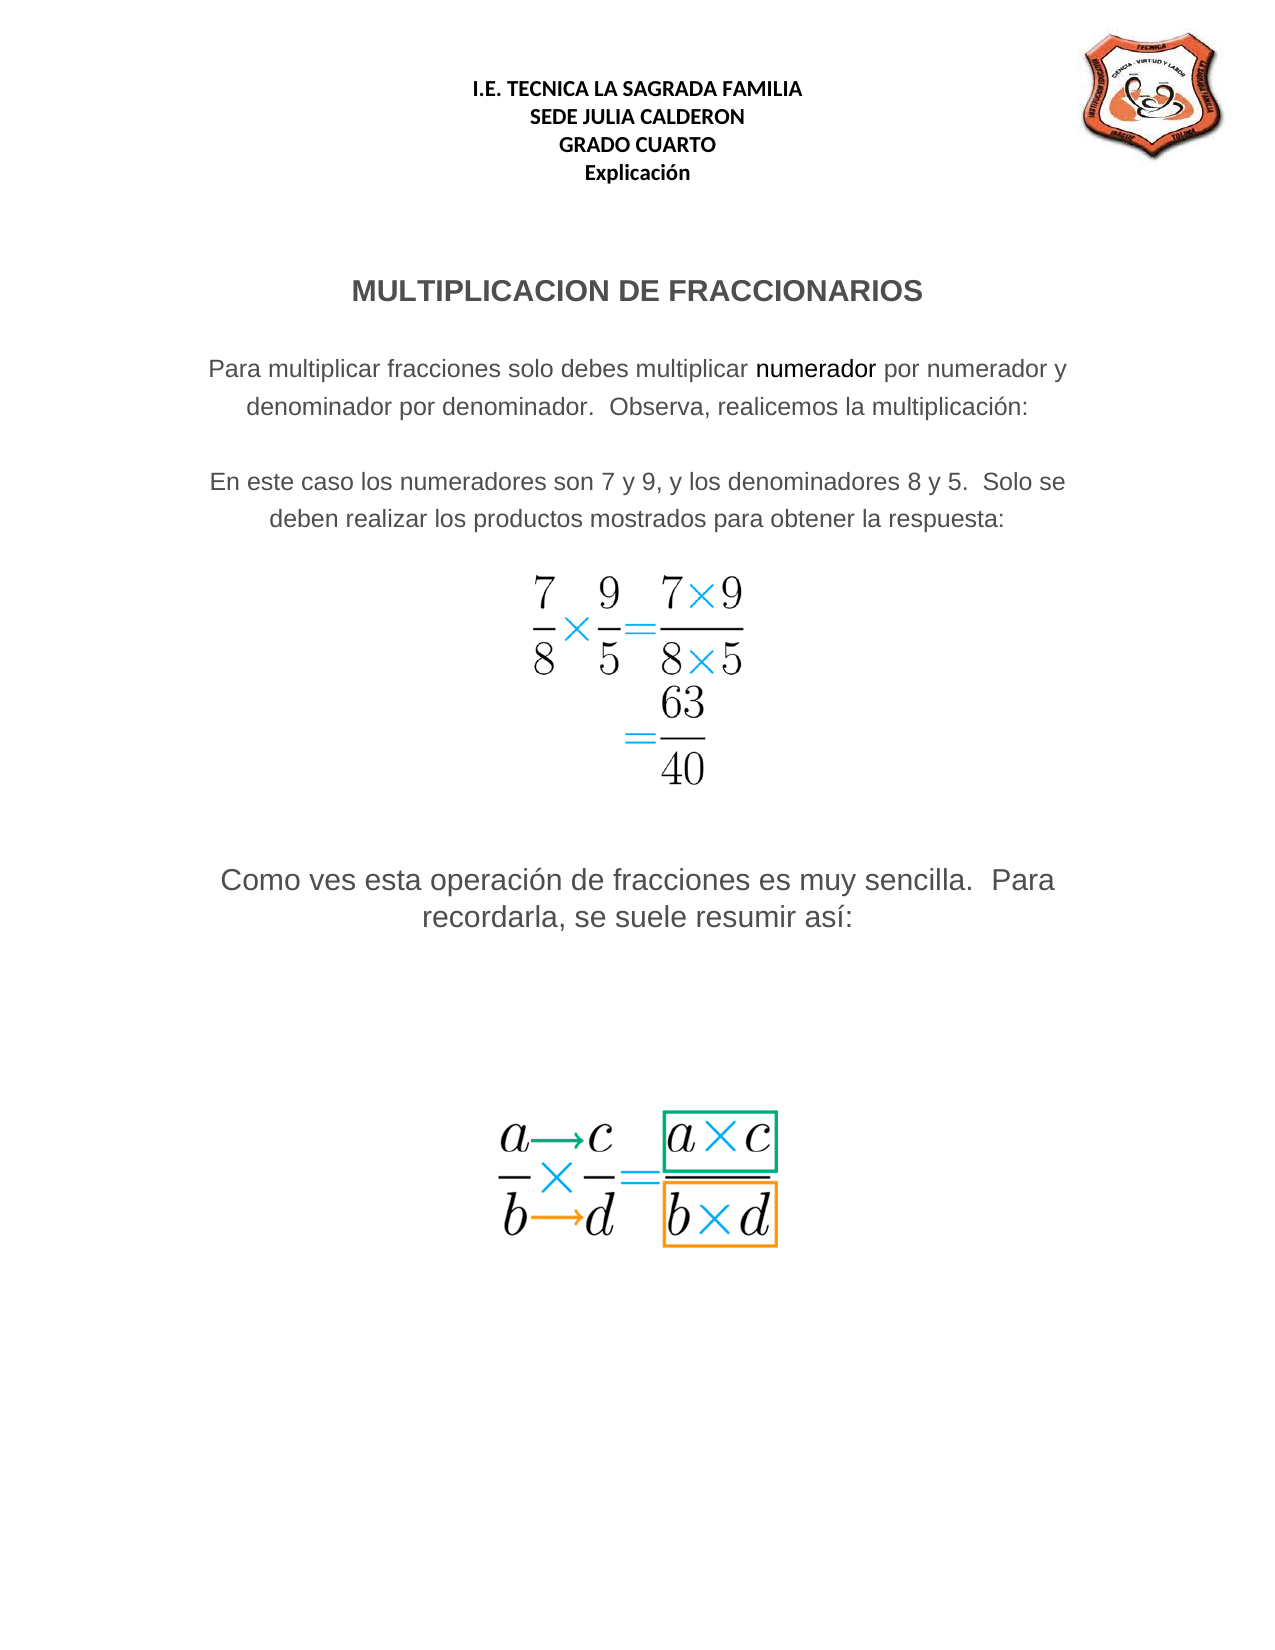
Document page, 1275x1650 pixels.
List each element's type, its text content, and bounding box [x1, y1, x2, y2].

picture [194, 1098, 1081, 1260]
text MULTIPLICACION DE FRACCIONARIOS [177, 270, 1098, 308]
picture [1062, 22, 1244, 169]
text Como ves esta operación de fracciones es muy sencilla. Para recordarla, se suele resumir así: [177, 859, 1098, 934]
picture [358, 570, 917, 789]
text Para multiplicar fracciones solo debes multiplicar numerador por numerador y denominador por denominador. Observa, realicemos la multiplicación: [177, 345, 1098, 420]
text En este caso los numeradores son 7 y 9, y los denominadores 8 y 5. Solo se deben realizar los productos mostrados para obtener la respuesta: [177, 458, 1098, 533]
